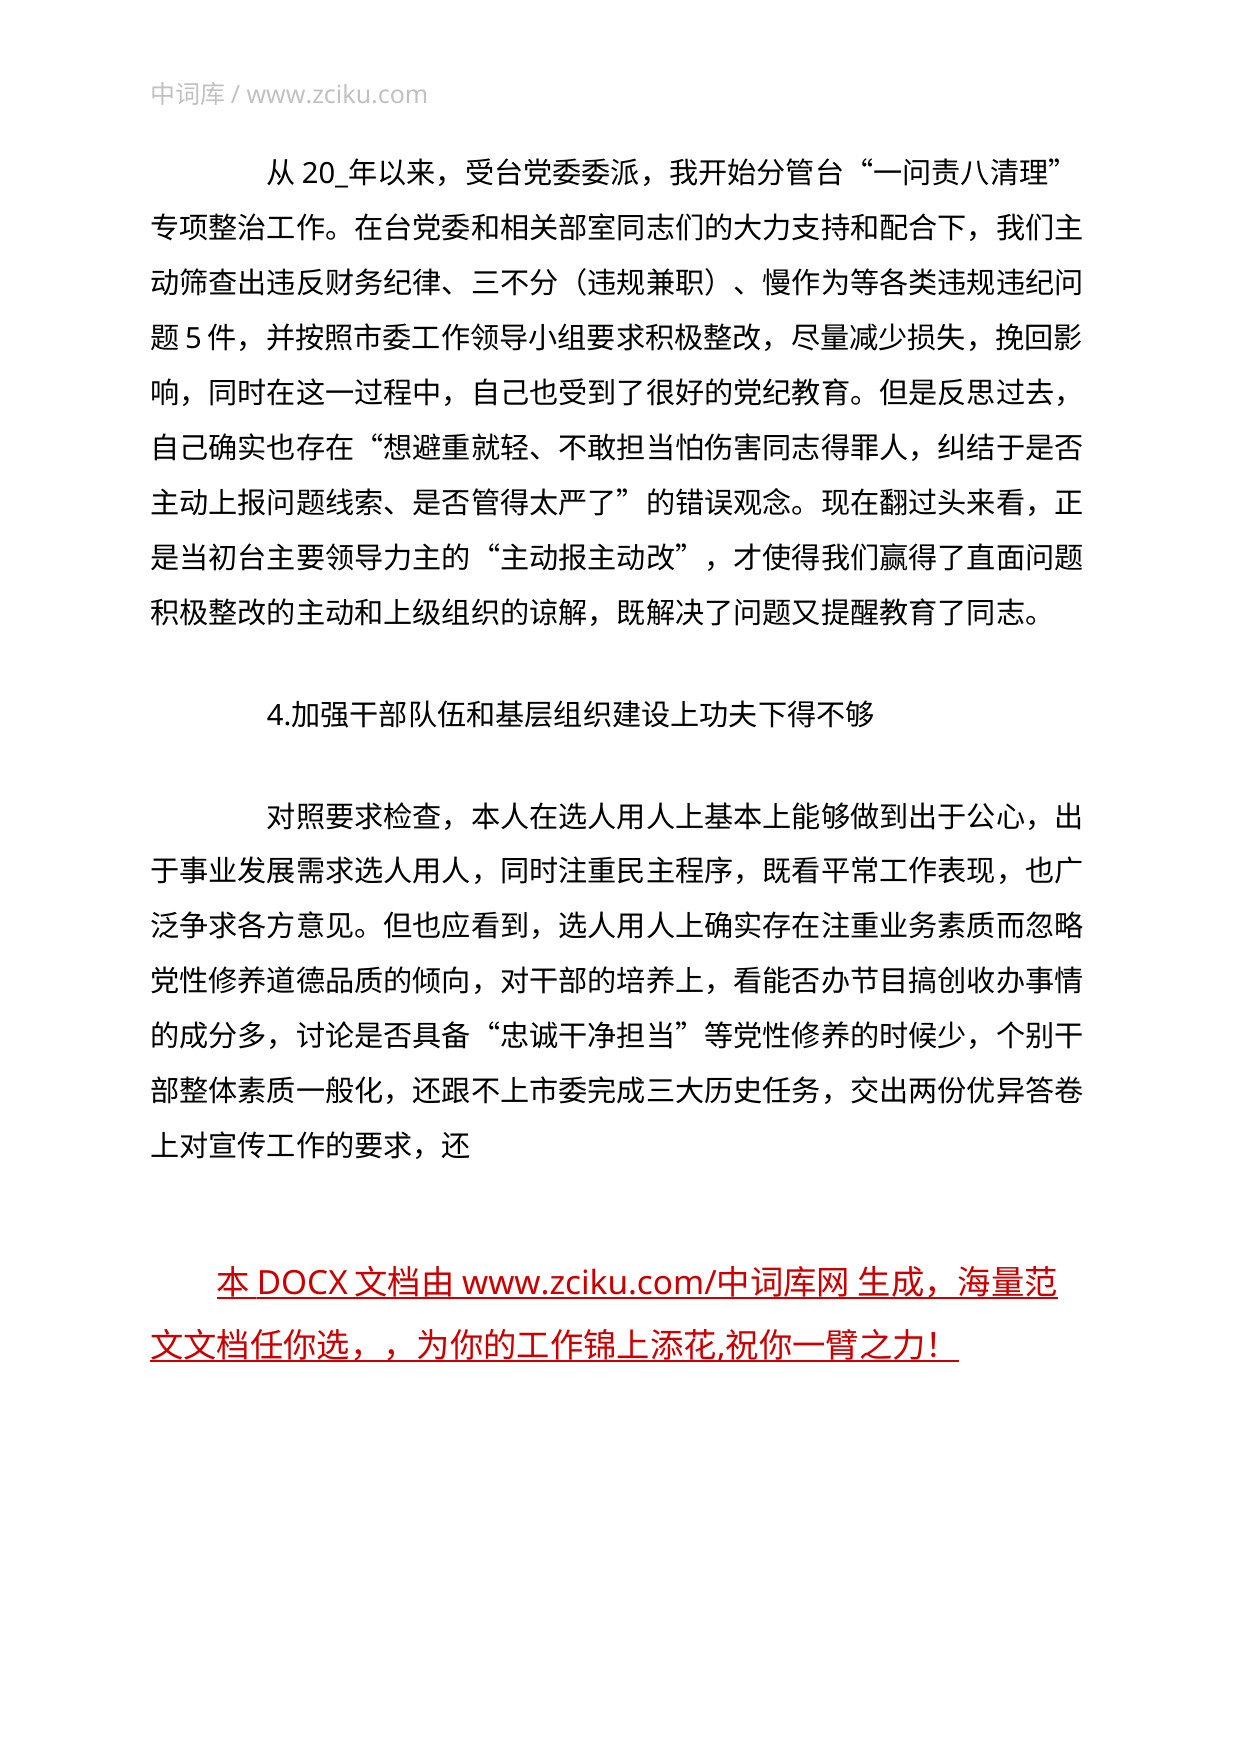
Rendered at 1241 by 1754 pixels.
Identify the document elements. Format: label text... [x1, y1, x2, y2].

text 从20_年以来，受台党委委派，我开始分管台“一问责八清理”专项整治工作。在台党委和相关部室同志们的大力支持和配合下，我们主动筛查出违反财务纪律、三不分（违规兼职）、慢作为等各类违规违纪问题5件，并按照市委工作领导小组要求积极整改，尽量减少损失，挽回影响，同时在这一过程中，自己也受到了很好的党纪教育。但是反思过去，自己确实也存在“想避重就轻、不敢担当怕伤害同志得罪人，纠结于是否主动上报问题线索、是否管得太严了”的错误观念。现在翻过头来看，正是当初台主要领导力主的“主动报主动改”，才使得我们赢得了直面问题积极整改的主动和上级组织的谅解，既解决了问题又提醒教育了同志。 [150, 150, 1090, 632]
text 4.加强干部队伍和基层组织建设上功夫下得不够 [150, 691, 1090, 733]
text 本DOCX文档由 www.zciku.com/中词库网 生成，海量范文文档任你选，，为你的工作锦上添花,祝你一臂之力！ [150, 1256, 1090, 1367]
text 对照要求检查，本人在选人用人上基本上能够做到出于公心，出于事业发展需求选人用人，同时注重民主程序，既看平常工作表现，也广泛争求各方意见。但也应看到，选人用人上确实存在注重业务素质而忽略党性修养道德品质的倾向，对干部的培养上，看能否办节目搞创收办事情的成分多，讨论是否具备“忠诚干净担当”等党性修养的时候少，个别干部整体素质一般化，还跟不上市委完成三大历史任务，交出两份优异答卷上对宣传工作的要求，还 [150, 793, 1090, 1165]
